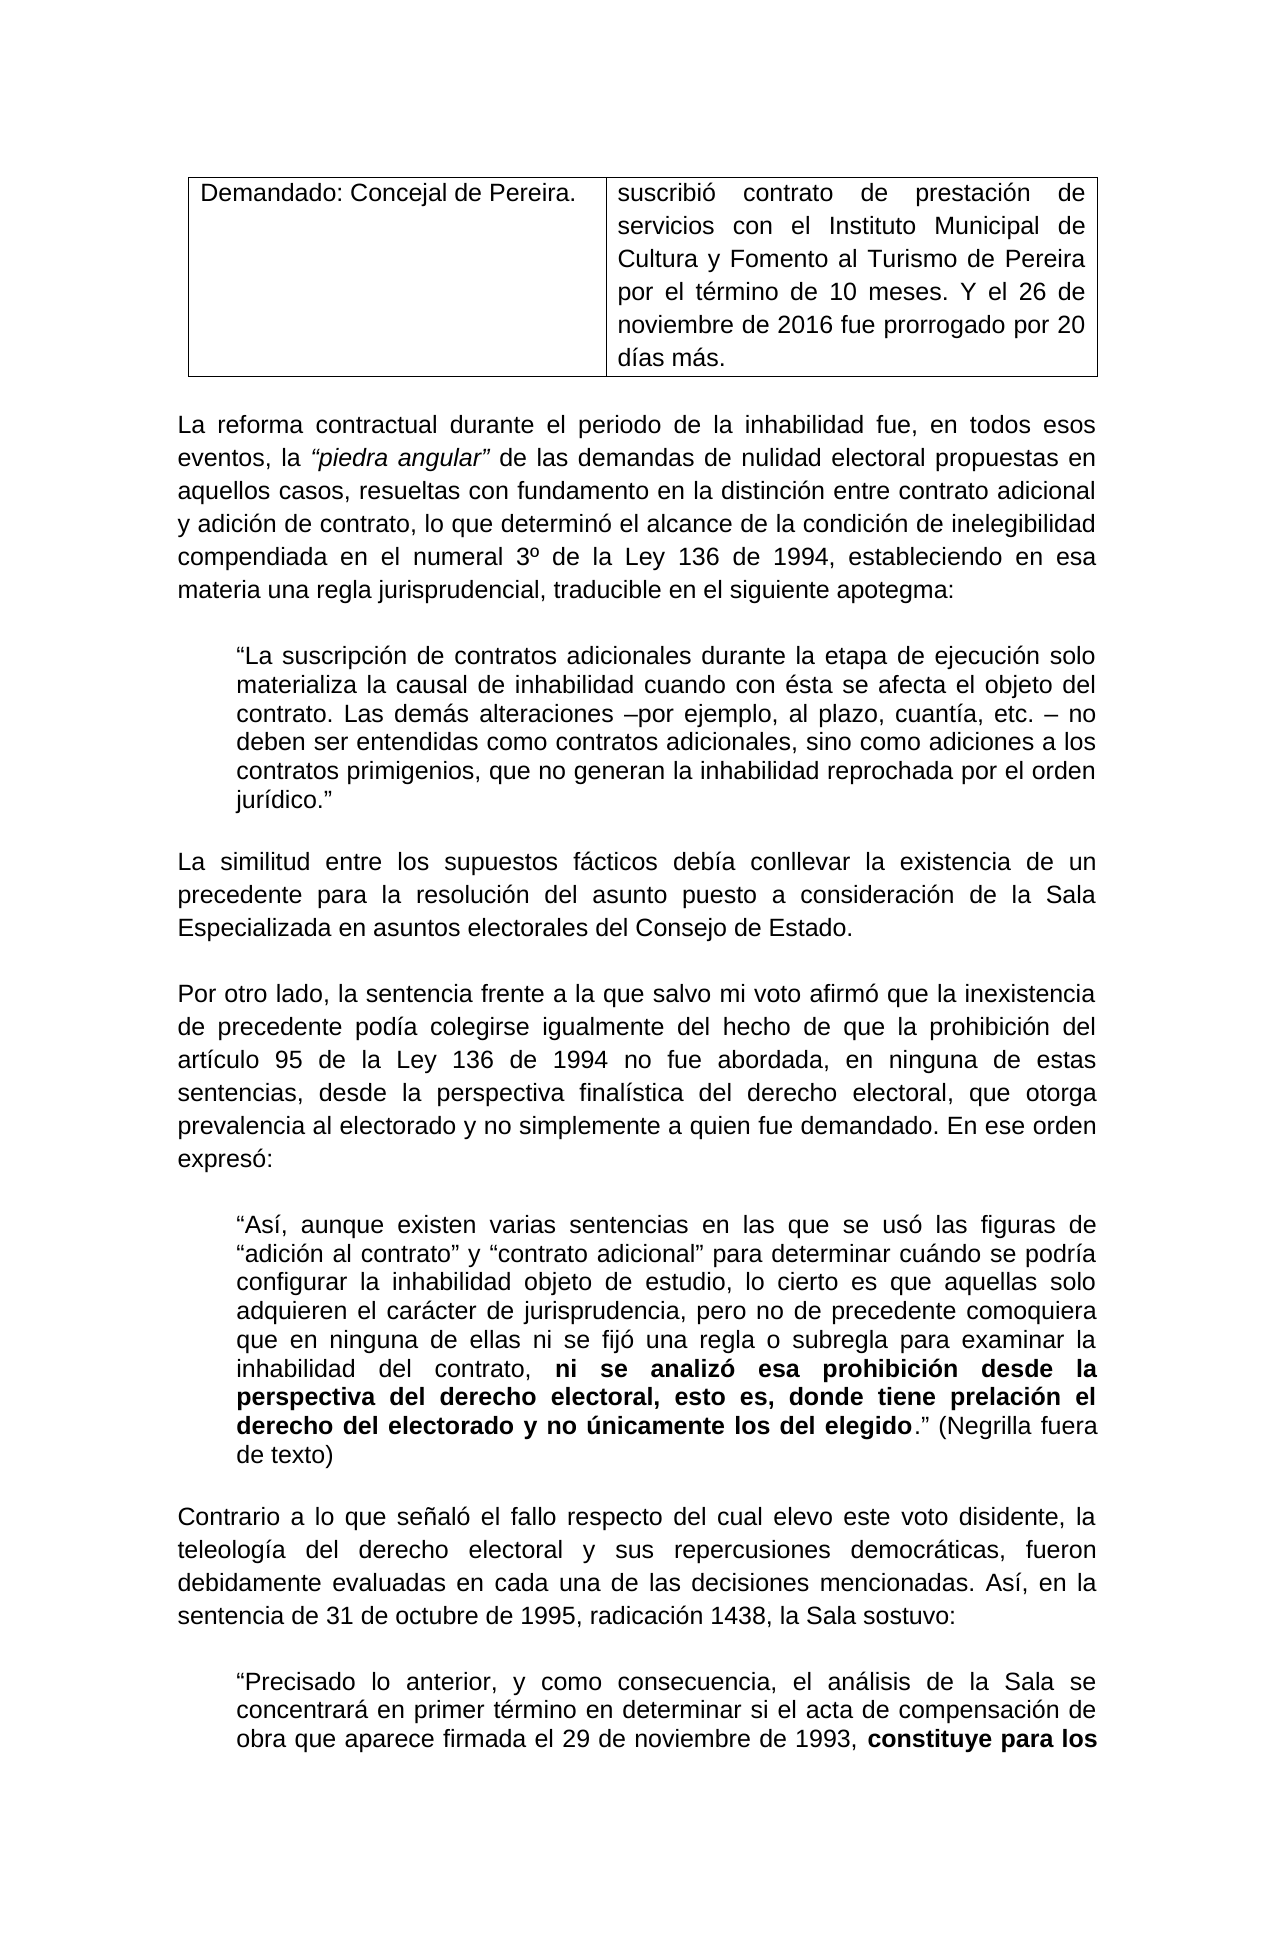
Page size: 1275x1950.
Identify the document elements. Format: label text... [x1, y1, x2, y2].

text La similitud entre los supuestos fácticos debía conllevar la existencia de un precedente para la resolución del asunto puesto a consideración de la Sala Especializada en asuntos electorales del Consejo de Estado. [177, 847, 1098, 941]
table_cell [189, 178, 606, 376]
text La reforma contractual durante el periodo de la inhabilidad fue, en todos esos eventos, la “piedra angular” de las demandas de nulidad electoral propuestas en aquellos casos, resueltas con fundamento en la distinción entre contrato adicional y adición de contrato, lo que determinó el alcance de la condición de inelegibilidad compendiada en el numeral 3º de la Ley 136 de 1994, estableciendo en esa materia una regla jurisprudencial, traducible en el siguiente apotegma: [177, 410, 1098, 604]
text Contrario a lo que señaló el fallo respecto del cual elevo este voto disidente, la teleología del derecho electoral y sus repercusiones democráticas, fueron debidamente evaluadas en cada una de las decisiones mencionadas. Así, en la sentencia de 31 de octubre de 1995, radicación 1438, la Sala sostuvo: [177, 1502, 1098, 1629]
text “Así, aunque existen varias sentencias en las que se usó las figuras de “adición al contrato” y “contrato adicional” para determinar cuándo se podría configurar la inhabilidad objeto de estudio, lo cierto es que aquellas solo adquieren el carácter de jurisprudencia, pero no de precedente comoquiera que en ninguna de ellas ni se fijó una regla o subregla para examinar la inhabilidad del contrato, ni se analizó esa prohibición desde la perspectiva del derecho electoral, esto es, donde tiene prelación el derecho del electorado y no únicamente los del elegido.” (Negrilla fuera de texto) [236, 1210, 1098, 1469]
text Por otro lado, la sentencia frente a la que salvo mi voto afirmó que la inexistencia de precedente podía colegirse igualmente del hecho de que la prohibición del artículo 95 de la Ley 136 de 1994 no fue abordada, en ninguna de estas sentencias, desde la perspectiva finalística del derecho electoral, que otorga prevalencia al electorado y no simplemente a quien fue demandado. En ese orden expresó: [177, 979, 1098, 1173]
text “La suscripción de contratos adicionales durante la etapa de ejecución solo materializa la causal de inhabilidad cuando con ésta se afecta el objeto del contrato. Las demás alteraciones –por ejemplo, al plazo, cuantía, etc. – no deben ser entendidas como contratos adicionales, sino como adiciones a los contratos primigenios, que no generan la inhabilidad reprochada por el orden jurídico.” [236, 641, 1098, 814]
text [236, 1667, 1098, 1753]
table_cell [607, 178, 1097, 376]
